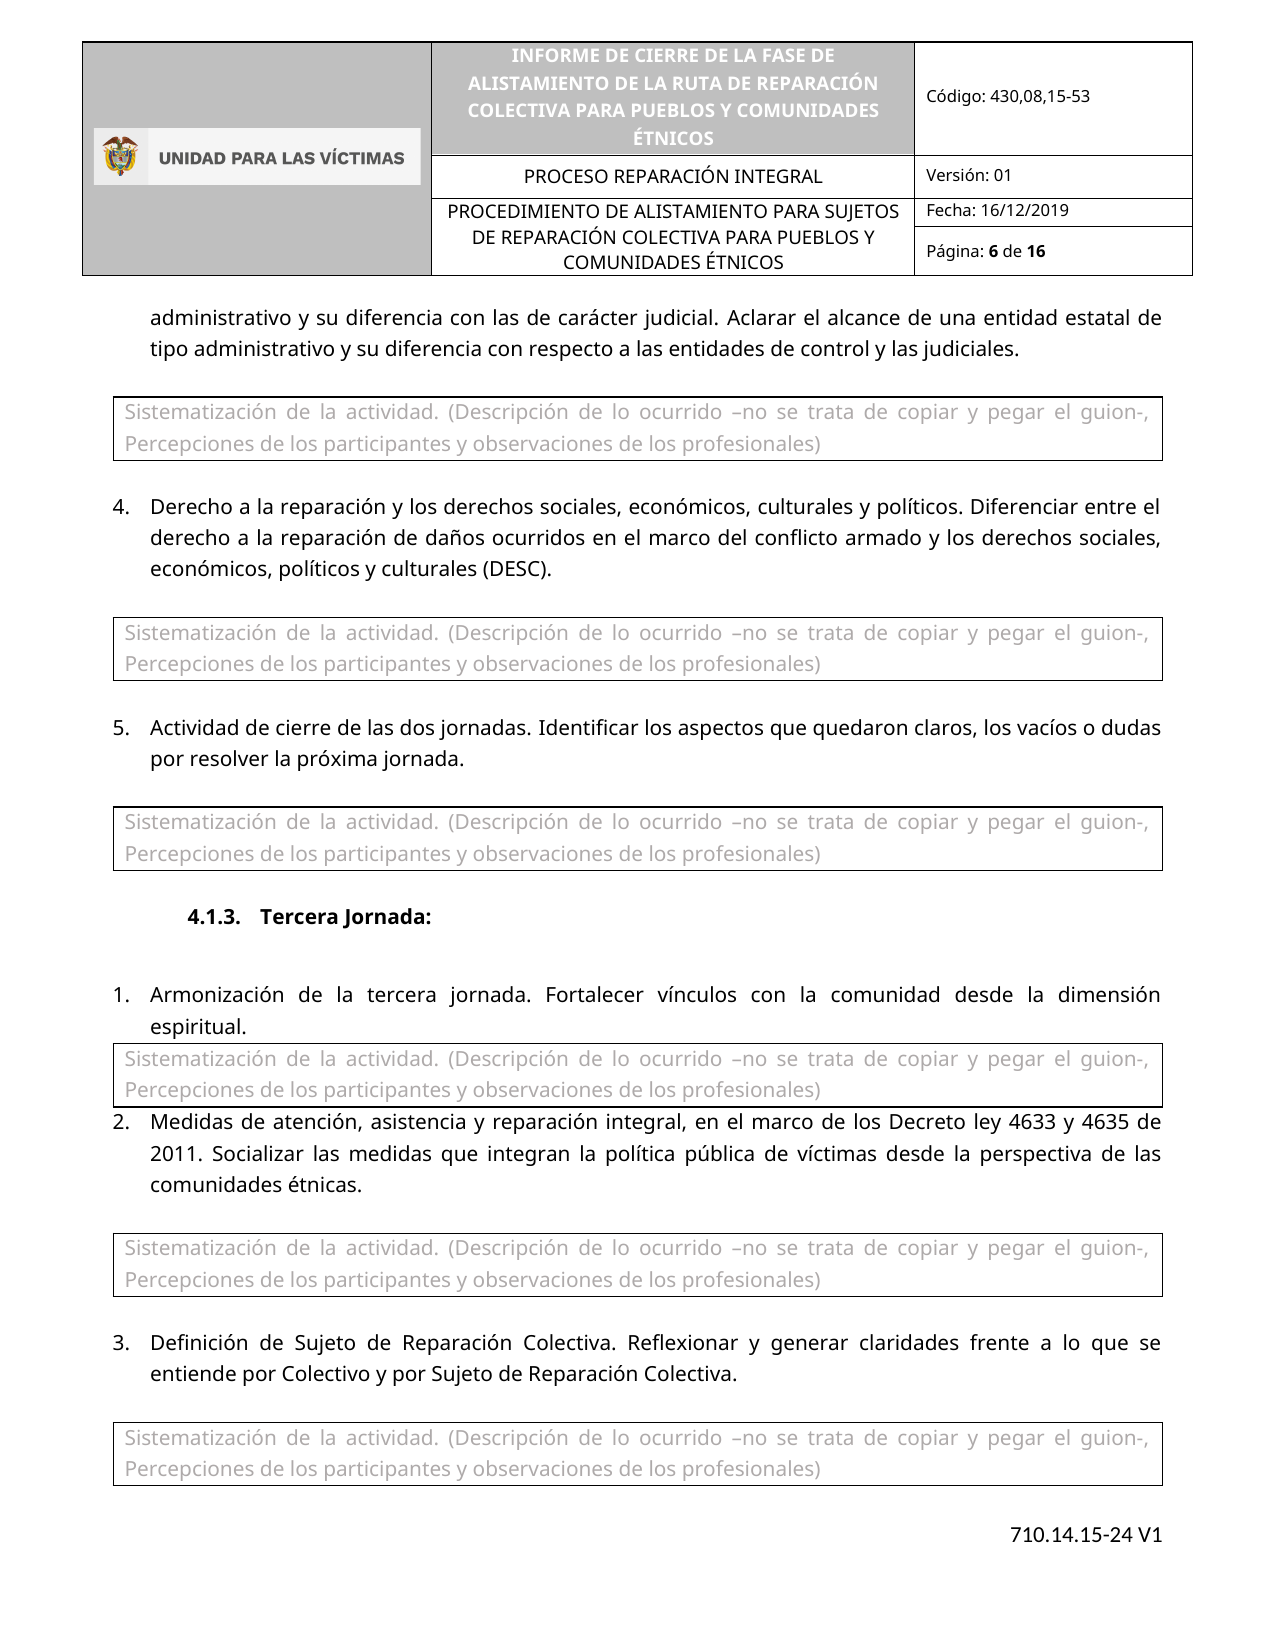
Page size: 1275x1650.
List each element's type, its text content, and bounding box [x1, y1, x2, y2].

list Definición de Sujeto de Reparación Colectiva. Reflexionar y generar claridades frente a lo que se entiende por Colectivo y por Sujeto de Reparación Colectiva. [112, 1328, 1162, 1388]
list Armonización de la tercera jornada. Fortalecer vínculos con la comunidad desde la dimensión espiritual. [112, 981, 1162, 1040]
list Medidas de atención, asistencia y reparación integral, en el marco de los Decreto ley 4633 y 4635 de 2011. Socializar las medidas que integran la política pública de víctimas desde la perspectiva de las comunidades étnicas. [112, 1107, 1162, 1198]
subtitle Tercera Jornada: [187, 902, 1162, 930]
list Derecho a la reparación y los derechos sociales, económicos, culturales y políticos. Diferenciar entre el derecho a la reparación de daños ocurridos en el marco del conflicto armado y los derechos sociales, económicos, políticos y culturales (DESC). [112, 492, 1162, 583]
list Actividad de cierre de las dos jornadas. Identificar los aspectos que quedaron claros, los vacíos o dudas por resolver la próxima jornada. [112, 713, 1162, 772]
picture [93, 128, 421, 185]
